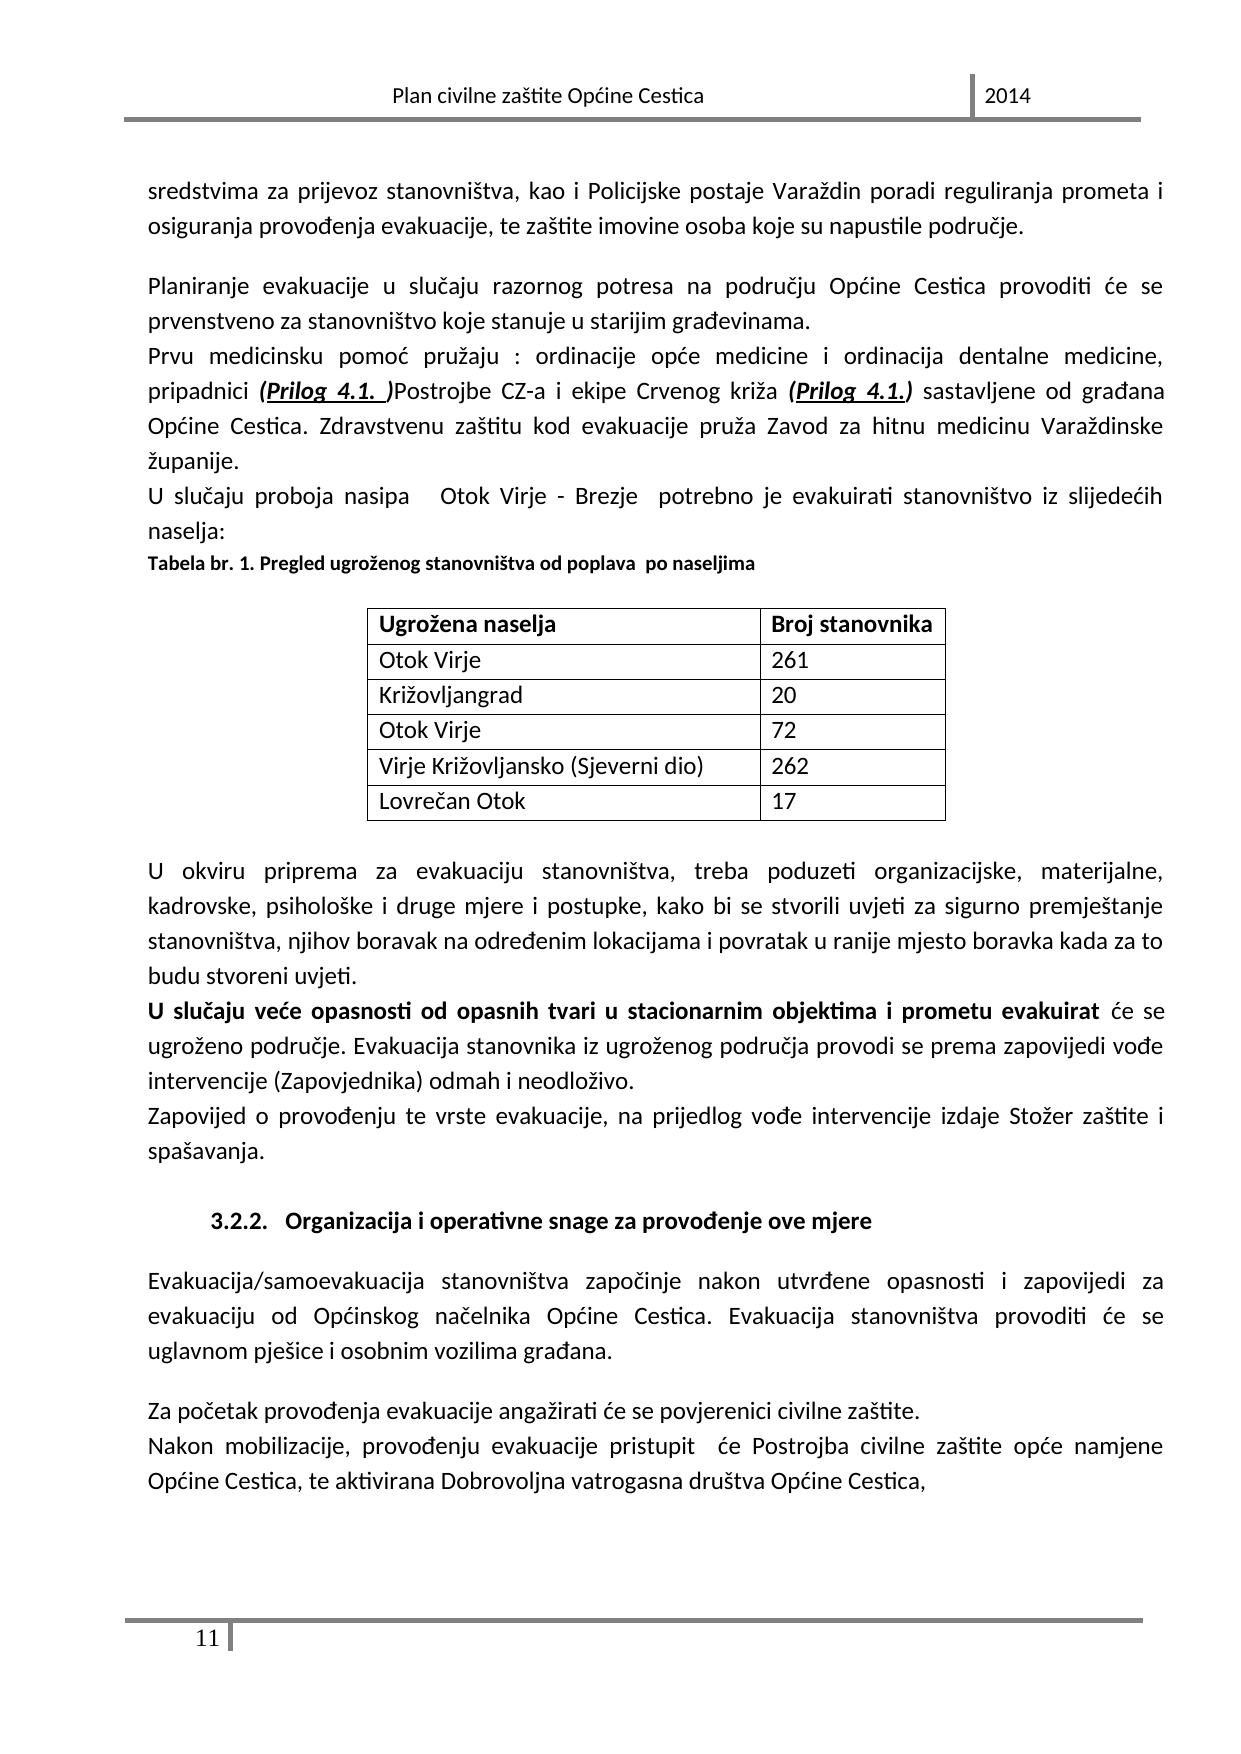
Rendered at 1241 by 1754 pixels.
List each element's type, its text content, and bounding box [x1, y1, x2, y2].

table_cell 72 [761, 715, 945, 749]
text U slučaju veće opasnosti od opasnih tvari u stacionarnim objektima i prometu evakuirat će se ugroženo područje. Evakuacija stanovnika iz ugroženog područja provodi se prema zapovijedi vođe intervencije (Zapovjednika) odmah i neodloživo. [148, 996, 1165, 1096]
text U slučaju proboja nasipa Otok Virje - Brezje potrebno je evakuirati stanovništvo iz slijedećih naselja: [148, 480, 1165, 545]
table_cell Otok Virje [368, 645, 760, 679]
table_cell Otok Virje [368, 715, 760, 749]
subtitle Organizacija i operativne snage za provođenje ove mjere [210, 1206, 1165, 1236]
table_cell 17 [761, 786, 945, 820]
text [148, 175, 1165, 240]
text U okviru priprema za evakuaciju stanovništva, treba poduzeti organizacijske, materijalne, kadrovske, psihološke i druge mjere i postupke, kako bi se stvorili uvjeti za sigurno premještanje stanovništva, njihov boravak na određenim lokacijama i povratak u ranije mjesto boravka kada za to budu stvoreni uvjeti. [148, 856, 1165, 991]
text Evakuacija/samoevakuacija stanovništva započinje nakon utvrđene opasnosti i zapovijedi za evakuaciju od Općinskog načelnika Općine Cestica. Evakuacija stanovništva provoditi će se uglavnom pješice i osobnim vozilima građana. [148, 1266, 1165, 1366]
text Tabela br. 1. Pregled ugroženog stanovništva od poplava po naseljima [148, 550, 1165, 575]
table_header Ugrožena naselja [368, 609, 760, 643]
text Planiranje evakuacije u slučaju razornog potresa na području Općine Cestica provoditi će se prvenstveno za stanovništvo koje stanuje u starijim građevinama. [148, 270, 1165, 335]
text Prvu medicinsku pomoć pružaju : ordinacije opće medicine i ordinacija dentalne medicine, pripadnici (Prilog 4.1. )Postrojbe CZ-a i ekipe Crvenog križa (Prilog 4.1.) sastavljene od građana Općine Cestica. Zdravstvenu zaštitu kod evakuacije pruža Zavod za hitnu medicinu Varaždinske županije. [148, 340, 1165, 475]
text Za početak provođenja evakuacije angažirati će se povjerenici civilne zaštite. [148, 1396, 1165, 1426]
text Zapovijed o provođenju te vrste evakuacije, na prijedlog vođe intervencije izdaje Stožer zaštite i spašavanja. [148, 1101, 1165, 1166]
table_cell Lovrečan Otok [368, 786, 760, 820]
table_cell 261 [761, 645, 945, 679]
text Nakon mobilizacije, provođenju evakuacije pristupit će Postrojba civilne zaštite opće namjene Općine Cestica, te aktivirana Dobrovoljna vatrogasna društva Općine Cestica, [148, 1431, 1165, 1496]
table_cell Križovljangrad [368, 680, 760, 714]
table_cell Virje Križovljansko (Sjeverni dio) [368, 750, 760, 785]
table_cell 262 [761, 750, 945, 785]
table_header Broj stanovnika [761, 609, 945, 643]
table_cell 20 [761, 680, 945, 714]
